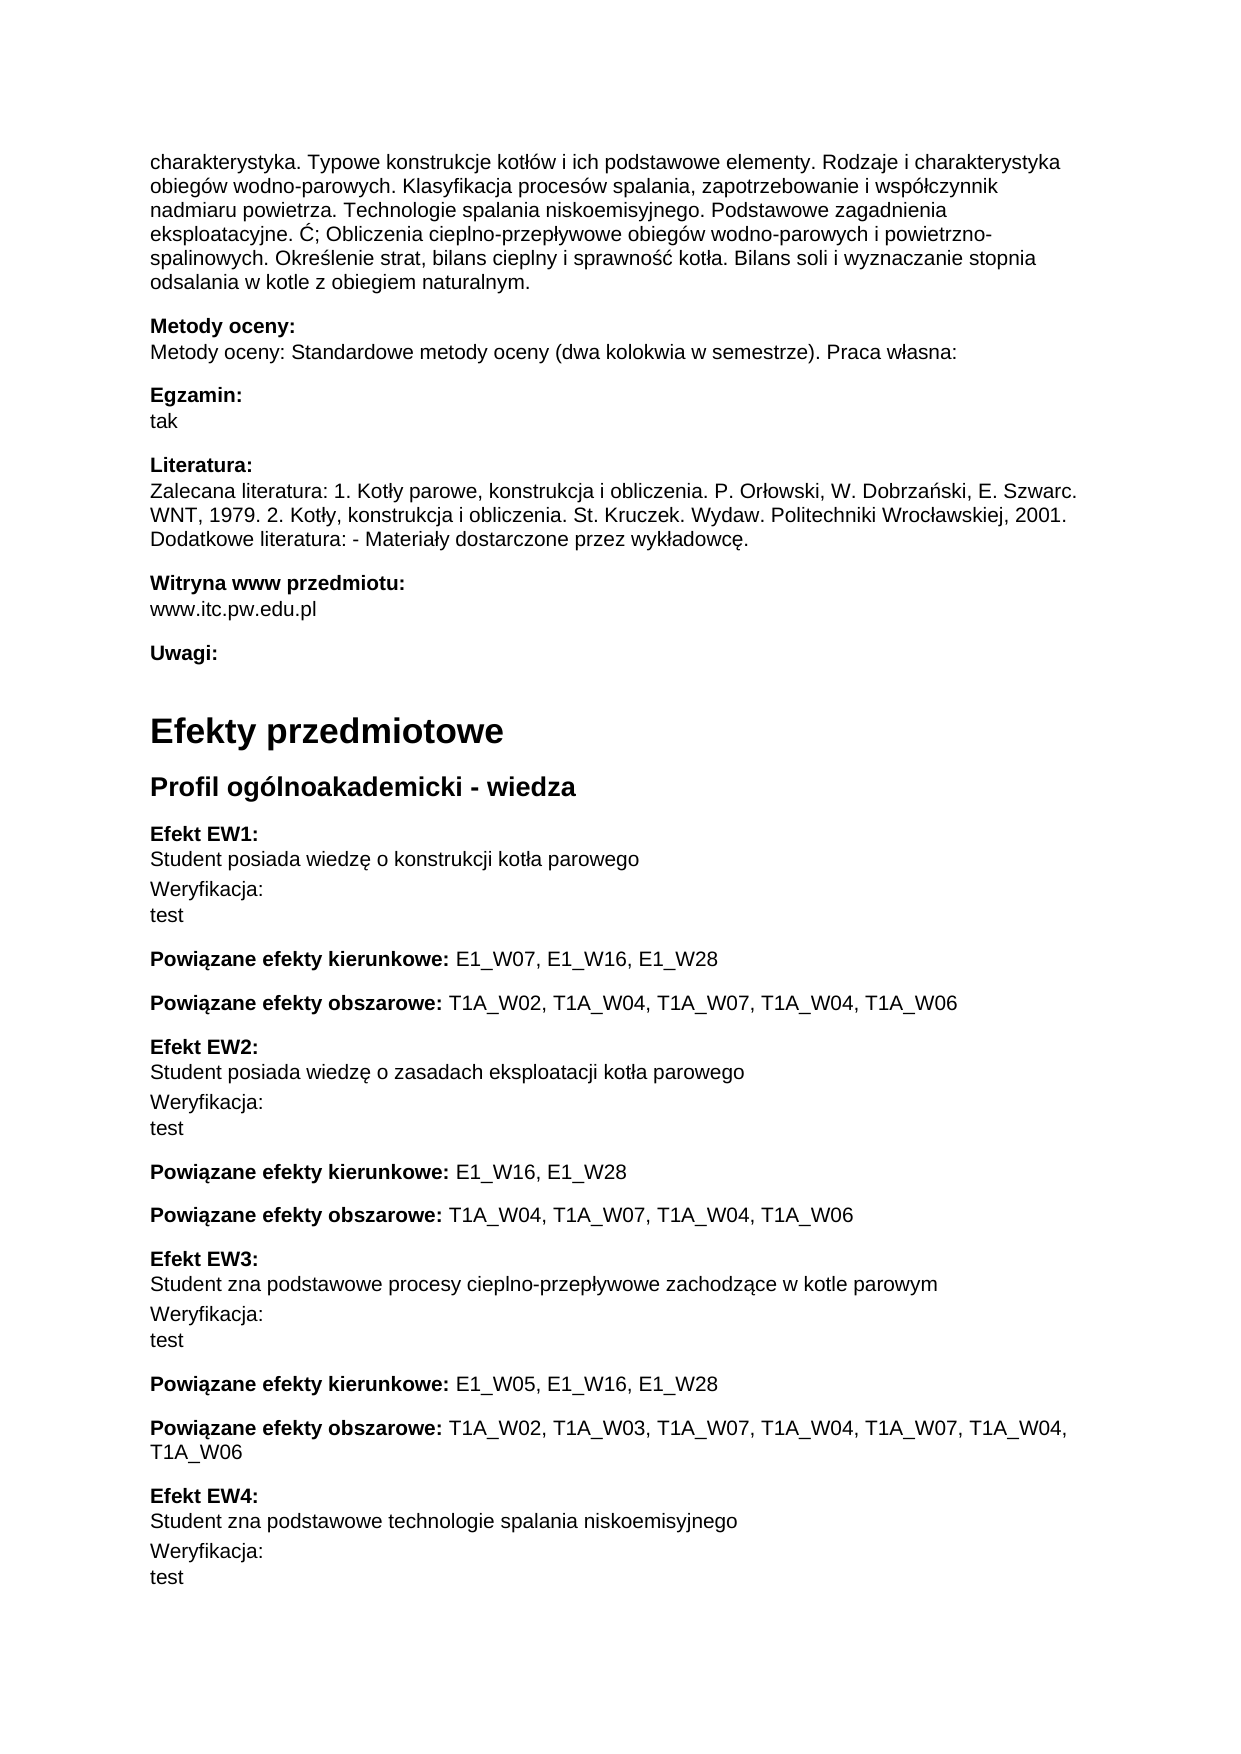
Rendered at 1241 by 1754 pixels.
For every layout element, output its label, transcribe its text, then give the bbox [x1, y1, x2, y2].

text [150, 150, 1090, 294]
text Literatura: [150, 453, 1090, 477]
text Powiązane efekty obszarowe: T1A_W02, T1A_W03, T1A_W07, T1A_W04, T1A_W07, T1A_W04, T1A_W06 [150, 1416, 1090, 1464]
text Powiązane efekty kierunkowe: E1_W05, E1_W16, E1_W28 [150, 1372, 1090, 1396]
text Weryfikacja: [150, 1302, 1090, 1326]
text Powiązane efekty kierunkowe: E1_W16, E1_W28 [150, 1159, 1090, 1183]
text Egzamin: [150, 383, 1090, 407]
text Zalecana literatura: 1. Kotły parowe, konstrukcja i obliczenia. P. Orłowski, W. Dobrzański, E. Szwarc. WNT, 1979. 2. Kotły, konstrukcja i obliczenia. St. Kruczek. Wydaw. Politechniki Wrocławskiej, 2001. Dodatkowe literatura: - Materiały dostarczone przez wykładowcę. [150, 479, 1090, 551]
text test [150, 903, 1090, 927]
text www.itc.pw.edu.pl [150, 597, 1090, 621]
text Powiązane efekty kierunkowe: E1_W07, E1_W16, E1_W28 [150, 947, 1090, 971]
text Efekt EW4: [150, 1483, 1090, 1507]
text test [150, 1116, 1090, 1140]
text Student zna podstawowe technologie spalania niskoemisyjnego [150, 1508, 1090, 1532]
text Powiązane efekty obszarowe: T1A_W04, T1A_W07, T1A_W04, T1A_W06 [150, 1203, 1090, 1227]
text test [150, 1328, 1090, 1352]
text Efekt EW1: [150, 822, 1090, 846]
text Student posiada wiedzę o konstrukcji kotła parowego [150, 847, 1090, 871]
text Weryfikacja: [150, 1090, 1090, 1114]
text Weryfikacja: [150, 1539, 1090, 1563]
text Witryna www przedmiotu: [150, 571, 1090, 595]
text Powiązane efekty obszarowe: T1A_W02, T1A_W04, T1A_W07, T1A_W04, T1A_W06 [150, 991, 1090, 1015]
text Uwagi: [150, 641, 1090, 664]
subtitle Profil ogólnoakademicki - wiedza [150, 771, 1090, 802]
text Student posiada wiedzę o zasadach eksploatacji kotła parowego [150, 1059, 1090, 1083]
text Student zna podstawowe procesy cieplno-przepływowe zachodzące w kotle parowym [150, 1272, 1090, 1296]
text Metody oceny: Standardowe metody oceny (dwa kolokwia w semestrze). Praca własna: [150, 339, 1090, 363]
text Efekt EW2: [150, 1034, 1090, 1058]
text Metody oceny: [150, 313, 1090, 337]
text Weryfikacja: [150, 877, 1090, 901]
text Efekt EW3: [150, 1247, 1090, 1271]
text tak [150, 409, 1090, 433]
text test [150, 1565, 1090, 1589]
subtitle Efekty przedmiotowe [150, 710, 1090, 751]
